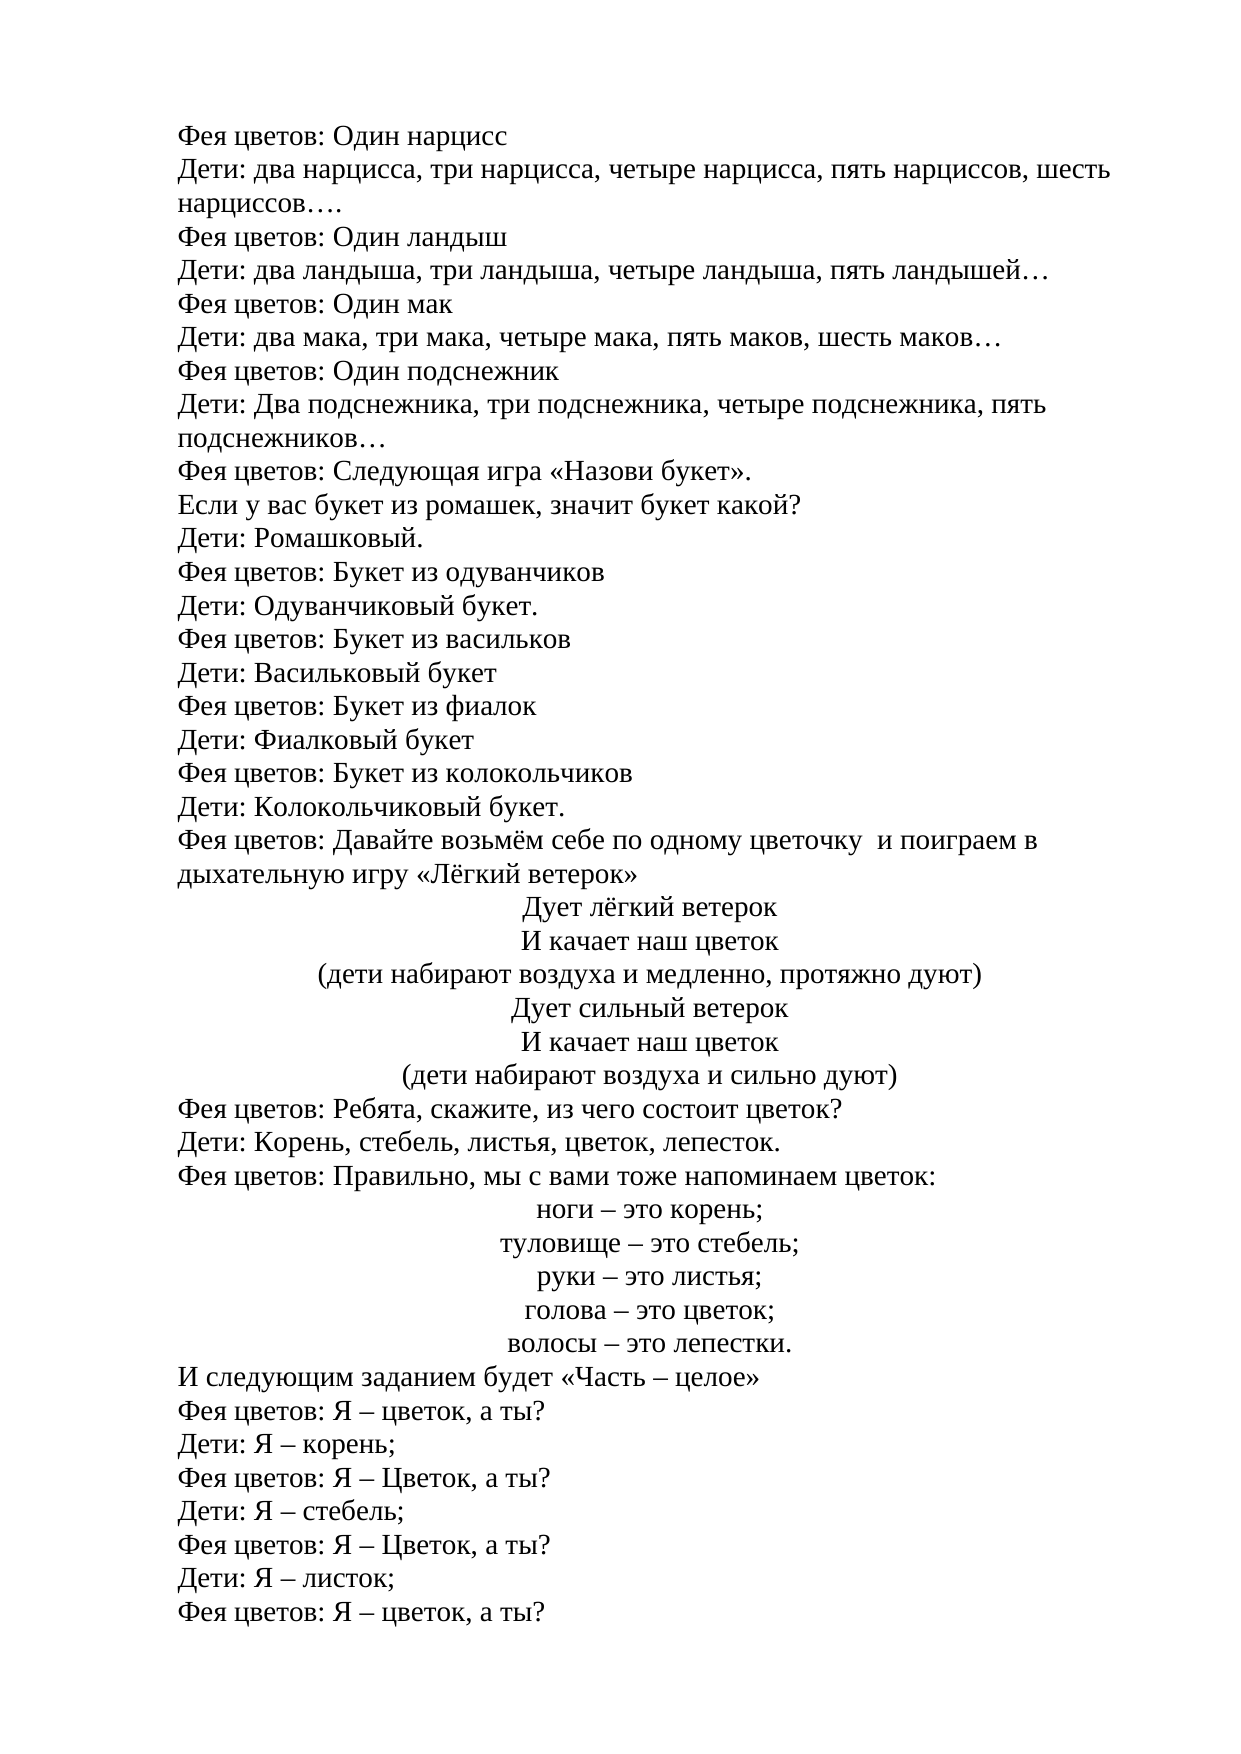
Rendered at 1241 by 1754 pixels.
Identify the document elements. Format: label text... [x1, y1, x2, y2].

text Дует лёгкий ветерок [177, 889, 1122, 923]
text (дети набирают воздуха и медленно, протяжно дуют) [177, 957, 1122, 990]
text Дети: два мака, три мака, четыре мака, пять маков, шесть маков… [177, 319, 1122, 353]
text руки – это листья; [177, 1258, 1122, 1292]
text Дети: Одуванчиковый букет. [177, 588, 1122, 621]
text Дети: Колокольчиковый букет. [177, 789, 1122, 822]
text Фея цветов: Я – Цветок, а ты? [177, 1460, 1122, 1493]
text Фея цветов: Букет из фиалок [177, 688, 1122, 722]
text Если у вас букет из ромашек, значит букет какой? [177, 487, 1122, 521]
text Дети: Я – листок; [177, 1560, 1122, 1594]
text Фея цветов: Один подснежник [177, 353, 1122, 386]
text Дети: два нарцисса, три нарцисса, четыре нарцисса, пять нарциссов, шесть нарциссов…. [177, 152, 1122, 219]
text Дети: Я – стебель; [177, 1493, 1122, 1527]
text Фея цветов: Я – цветок, а ты? [177, 1594, 1122, 1627]
text Фея цветов: Один нарцисс [177, 118, 1122, 152]
text туловище – это стебель; [177, 1225, 1122, 1258]
text Фея цветов: Я – Цветок, а ты? [177, 1527, 1122, 1560]
text Дети: Я – корень; [177, 1426, 1122, 1460]
text Фея цветов: Один мак [177, 286, 1122, 319]
text волосы – это лепестки. [177, 1326, 1122, 1359]
text Дует сильный ветерок [177, 990, 1122, 1024]
text И следующим заданием будет «Часть – целое» [177, 1359, 1122, 1393]
text И качает наш цветок [177, 923, 1122, 957]
text ноги – это корень; [177, 1191, 1122, 1225]
text Фея цветов: Букет из колокольчиков [177, 755, 1122, 789]
text Фея цветов: Следующая игра «Назови букет». [177, 453, 1122, 487]
text Фея цветов: Правильно, мы с вами тоже напоминаем цветок: [177, 1158, 1122, 1191]
text Фея цветов: Давайте возьмём себе по одному цветочку и поиграем в дыхательную игру «Лёгкий ветерок» [177, 822, 1122, 889]
text Фея цветов: Букет из одуванчиков [177, 554, 1122, 588]
text Фея цветов: Букет из васильков [177, 621, 1122, 655]
text (дети набирают воздуха и сильно дуют) [177, 1057, 1122, 1091]
text Дети: Васильковый букет [177, 655, 1122, 688]
text Фея цветов: Я – цветок, а ты? [177, 1393, 1122, 1426]
text И качает наш цветок [177, 1024, 1122, 1057]
text Дети: Ромашковый. [177, 521, 1122, 554]
text Фея цветов: Ребята, скажите, из чего состоит цветок? [177, 1091, 1122, 1124]
text Фея цветов: Один ландыш [177, 219, 1122, 252]
text голова – это цветок; [177, 1292, 1122, 1326]
text Дети: Два подснежника, три подснежника, четыре подснежника, пять подснежников… [177, 386, 1122, 453]
text Дети: Фиалковый букет [177, 722, 1122, 755]
text Дети: два ландыша, три ландыша, четыре ландыша, пять ландышей… [177, 252, 1122, 286]
text Дети: Корень, стебель, листья, цветок, лепесток. [177, 1124, 1122, 1158]
